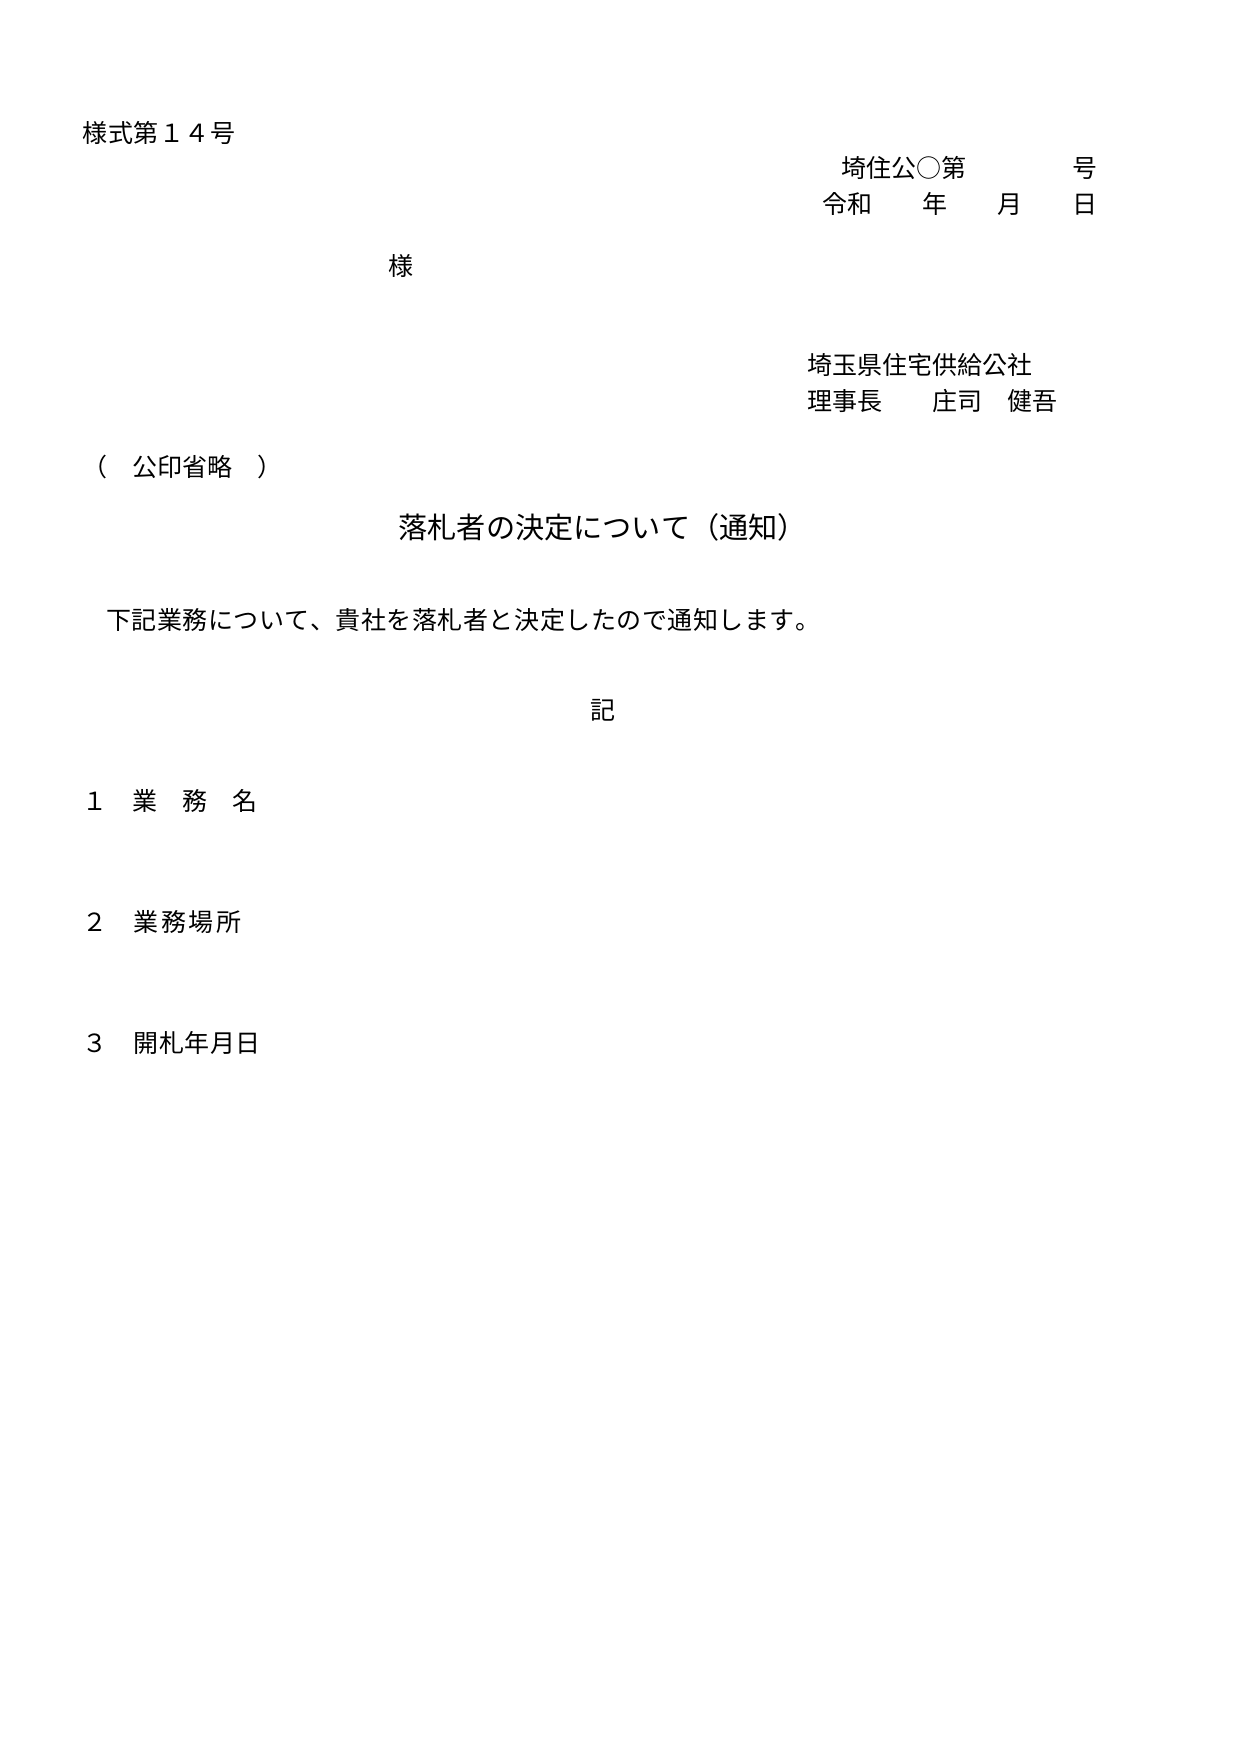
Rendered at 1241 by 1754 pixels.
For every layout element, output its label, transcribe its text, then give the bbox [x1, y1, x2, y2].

text 様 [83, 251, 1122, 281]
text 記 [83, 696, 1122, 726]
text （ 公印省略 ） [83, 418, 1122, 484]
text 令和 年 月 日 [83, 184, 1097, 221]
text ３ 開札年月日 [83, 1028, 1122, 1058]
text 埼住公○第 号 [83, 148, 1097, 184]
text 落札者の決定について（通知） [83, 514, 1122, 544]
text 埼玉県住宅供給公社 [83, 346, 1122, 382]
text 理事長 庄司 健吾 [83, 382, 1122, 418]
text １ 業 務 名 [83, 786, 1122, 816]
text 様式第１４号 [83, 118, 1122, 148]
text 下記業務について、貴社を落札者と決定したので通知します。 [83, 605, 1122, 635]
text ２ 業務場所 [83, 907, 1122, 937]
